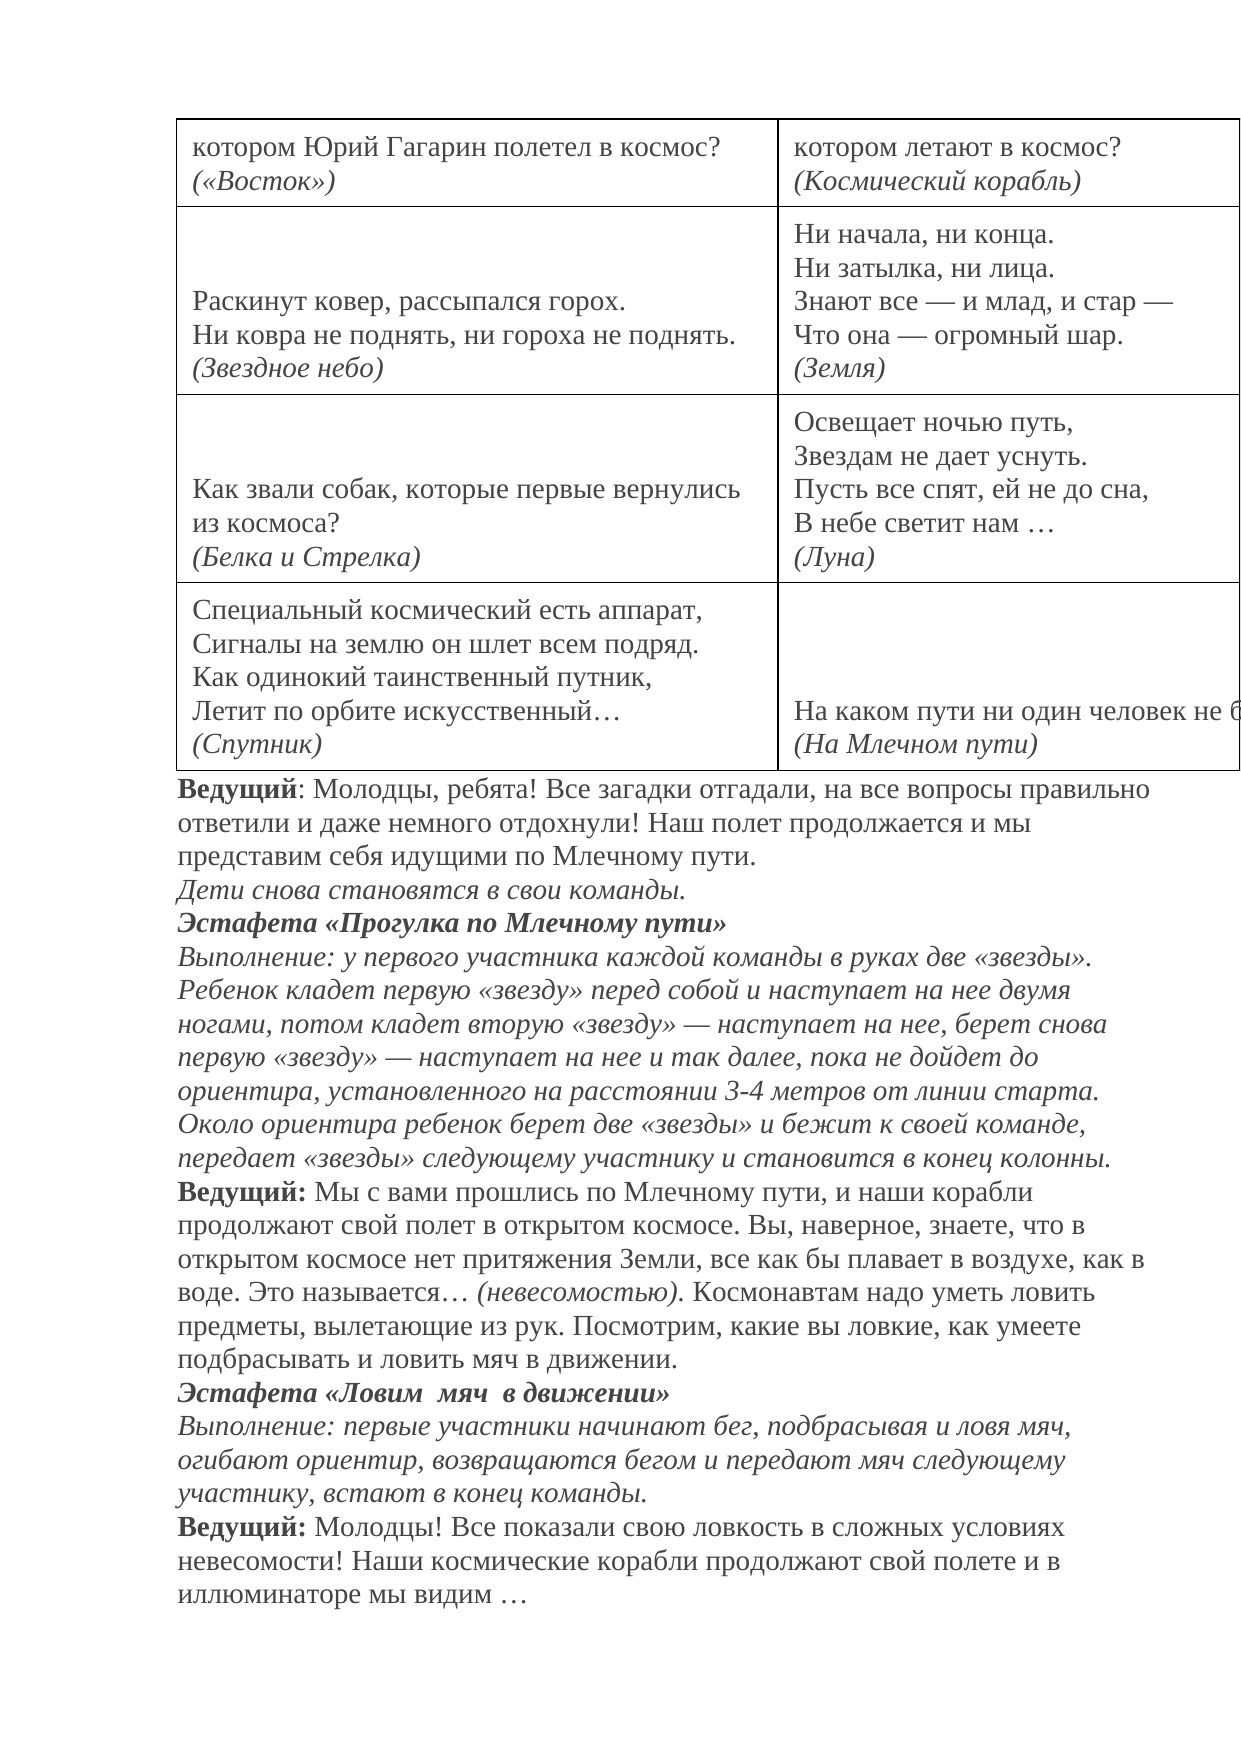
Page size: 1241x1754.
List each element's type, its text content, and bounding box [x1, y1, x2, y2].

text Выполнение: у первого участника каждой команды в руках две «звезды». Ребенок кладет первую «звезду» перед собой и наступает на нее двумя ногами, потом кладет вторую «звезду» — наступает на нее, берет снова первую «звезду» — наступает на нее и так далее, пока не дойдет до ориентира, установленного на расстоянии 3-4 метров от линии старта. Около ориентира ребенок берет две «звезды» и бежит к своей команде, передает «звезды» следующему участнику и становится в конец колонны. [177, 939, 1152, 1174]
text Ведущий: Молодцы! Все показали свою ловкость в сложных условиях невесомости! Наши космические корабли продолжают свой полете и в иллюминаторе мы видим … [177, 1509, 1152, 1610]
text Дети снова становятся в свои команды. [177, 872, 1152, 905]
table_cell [779, 120, 1239, 206]
table_cell Раскинут ковер, рассыпался горох. Ни ковра не поднять, ни гороха не поднять. (Звездное небо) [177, 207, 777, 393]
table_cell Специальный космический есть аппарат, Сигналы на землю он шлет всем подряд. Как одинокий таинственный путник, Летит по орбите искусственный… (Спутник) [177, 583, 777, 769]
text Ведущий: Мы с вами прошлись по Млечному пути, и наши корабли продолжают свой полет в открытом космосе. Вы, наверное, знаете, что в открытом космосе нет притяжения Земли, все как бы плавает в воздухе, как в воде. Это называется… (невесомостью). Космонавтам надо уметь ловить предметы, вылетающие из рук. Посмотрим, какие вы ловкие, как умеете подбрасывать и ловить мяч в движении. [177, 1174, 1152, 1375]
text Эстафета «Прогулка по Млечному пути» [177, 905, 1152, 939]
table_cell Ни начала, ни конца. Ни затылка, ни лица. Знают все — и млад, и стар — Что она — огромный шар. (Земля) [779, 207, 1239, 393]
text Ведущий: Молодцы, ребята! Все загадки отгадали, на все вопросы правильно ответили и даже немного отдохнули! Наш полет продолжается и мы представим себя идущими по Млечному пути. [177, 771, 1152, 872]
table_cell Освещает ночью путь, Звездам не дает уснуть. Пусть все спят, ей не до сна, В небе светит нам … (Луна) [779, 395, 1239, 582]
text Выполнение: первые участники начинают бег, подбрасывая и ловя мяч, огибают ориентир, возвращаются бегом и передают мяч следующему участнику, встают в конец команды. [177, 1408, 1152, 1509]
table_cell Как звали собак, которые первые вернулись из космоса? (Белка и Стрелка) [177, 395, 777, 582]
table_cell На каком пути ни один человек не бывал? (На Млечном пути) [779, 583, 1239, 769]
text Эстафета «Ловим мяч в движении» [177, 1375, 1152, 1408]
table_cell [177, 120, 777, 206]
